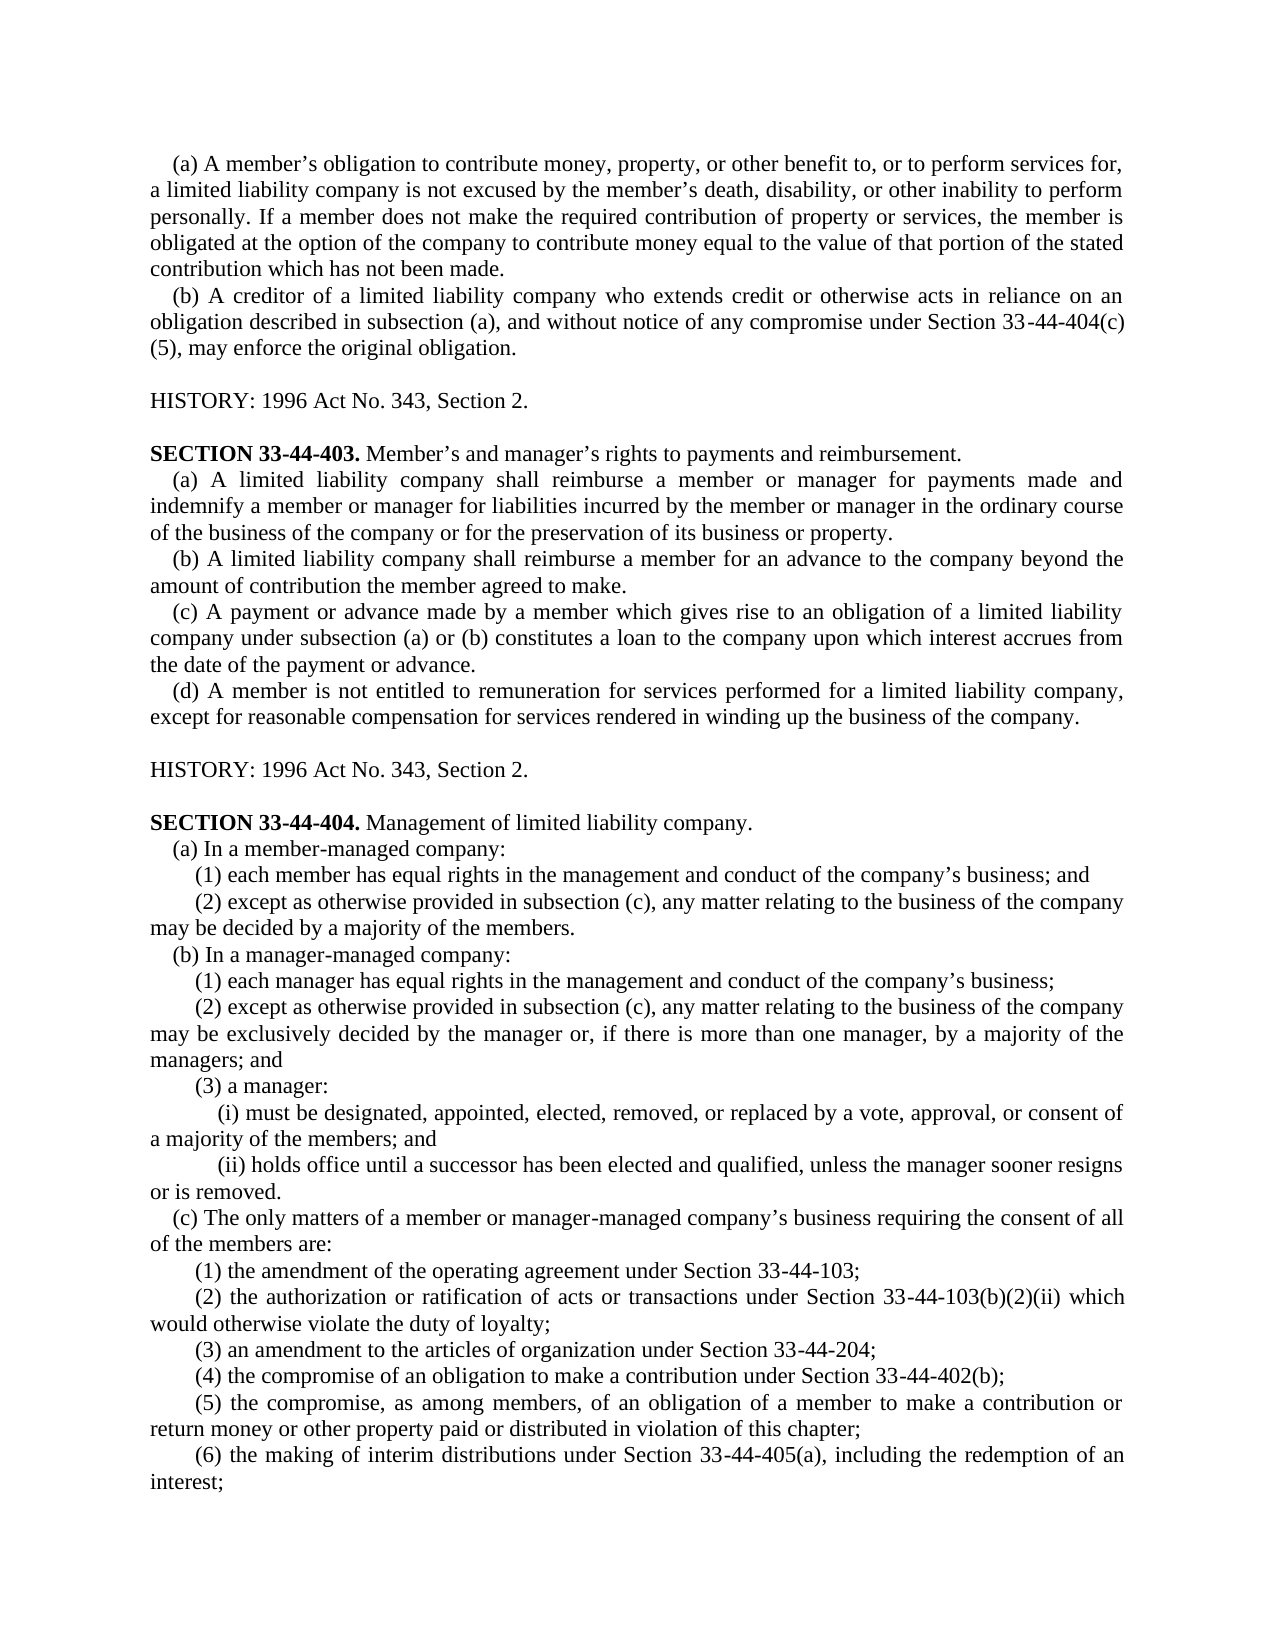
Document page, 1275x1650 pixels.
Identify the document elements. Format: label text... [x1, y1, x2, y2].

text (d) A member is not entitled to remuneration for services performed for a limited liability company, except for reasonable compensation for services rendered in winding up the business of the company. [150, 677, 1125, 730]
text (1) each member has equal rights in the management and conduct of the company’s business; and [150, 862, 1125, 888]
text HISTORY: 1996 Act No. 343, Section 2. [150, 756, 1125, 782]
text SECTION 33-44-403. Member’s and manager’s rights to payments and reimbursement. [150, 440, 1125, 466]
text (ii) holds office until a successor has been elected and qualified, unless the manager sooner resigns or is removed. [150, 1151, 1125, 1204]
text (3) an amendment to the articles of organization under Section 33-44-204; [150, 1336, 1125, 1362]
text (a) A limited liability company shall reimburse a member or manager for payments made and indemnify a member or manager for liabilities incurred by the member or manager in the ordinary course of the business of the company or for the preservation of its business or property. [150, 466, 1125, 545]
text (b) A limited liability company shall reimburse a member for an advance to the company beyond the amount of contribution the member agreed to make. [150, 545, 1125, 598]
text (2) except as otherwise provided in subsection (c), any matter relating to the business of the company may be decided by a majority of the members. [150, 888, 1125, 941]
text HISTORY: 1996 Act No. 343, Section 2. [150, 387, 1125, 413]
text SECTION 33-44-404. Management of limited liability company. [150, 809, 1125, 835]
text (a) A member’s obligation to contribute money, property, or other benefit to, or to perform services for, a limited liability company is not excused by the member’s death, disability, or other inability to perform personally. If a member does not make the required contribution of property or services, the member is obligated at the option of the company to contribute money equal to the value of that portion of the stated contribution which has not been made. [150, 150, 1125, 282]
text (c) The only matters of a member or manager-managed company’s business requiring the consent of all of the members are: [150, 1204, 1125, 1257]
text (b) A creditor of a limited liability company who extends credit or otherwise acts in reliance on an obligation described in subsection (a), and without notice of any compromise under Section 33-44-404(c)(5), may enforce the original obligation. [150, 282, 1125, 361]
text (4) the compromise of an obligation to make a contribution under Section 33-44-402(b); [150, 1362, 1125, 1389]
text (1) each manager has equal rights in the management and conduct of the company’s business; [150, 967, 1125, 993]
text (i) must be designated, appointed, elected, removed, or replaced by a vote, approval, or consent of a majority of the members; and [150, 1099, 1125, 1151]
text (2) the authorization or ratification of acts or transactions under Section 33-44-103(b)(2)(ii) which would otherwise violate the duty of loyalty; [150, 1283, 1125, 1336]
text (b) In a manager-managed company: [150, 941, 1125, 967]
text (5) the compromise, as among members, of an obligation of a member to make a contribution or return money or other property paid or distributed in violation of this chapter; [150, 1389, 1125, 1441]
text (1) the amendment of the operating agreement under Section 33-44-103; [150, 1257, 1125, 1283]
text (6) the making of interim distributions under Section 33-44-405(a), including the redemption of an interest; [150, 1441, 1125, 1494]
text (a) In a member-managed company: [150, 835, 1125, 862]
text (c) A payment or advance made by a member which gives rise to an obligation of a limited liability company under subsection (a) or (b) constitutes a loan to the company upon which interest accrues from the date of the payment or advance. [150, 598, 1125, 677]
text (2) except as otherwise provided in subsection (c), any matter relating to the business of the company may be exclusively decided by the manager or, if there is more than one manager, by a majority of the managers; and [150, 993, 1125, 1072]
text (3) a manager: [150, 1072, 1125, 1099]
